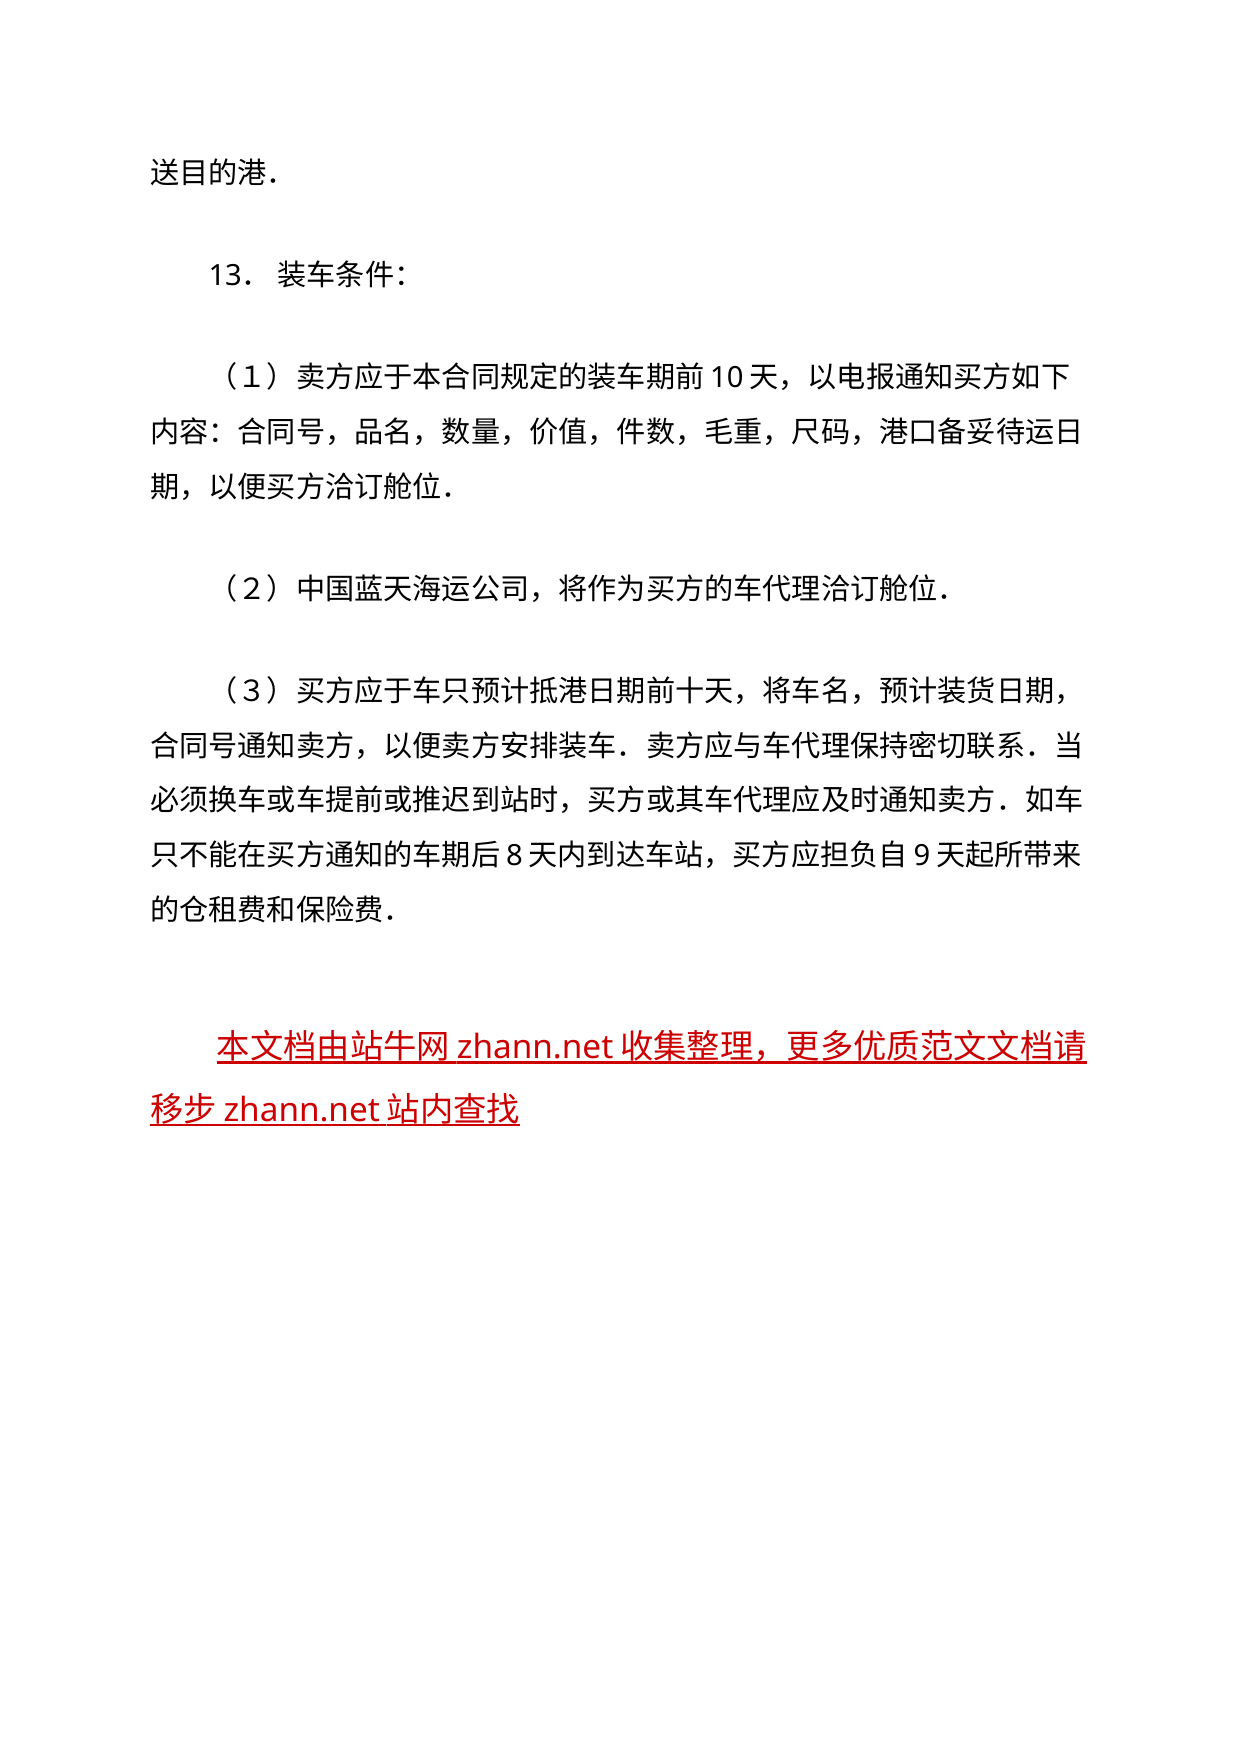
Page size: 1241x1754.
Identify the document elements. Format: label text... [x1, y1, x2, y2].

text （３）买方应于车只预计抵港日期前十天，将车名，预计装货日期，合同号通知卖方，以便卖方安排装车．卖方应与车代理保持密切联系．当必须换车或车提前或推迟到站时，买方或其车代理应及时通知卖方．如车只不能在买方通知的车期后8天内到达车站，买方应担负自9天起所带来的仓租费和保险费． [150, 667, 1090, 929]
text （２）中国蓝天海运公司，将作为买方的车代理洽订舱位． [150, 565, 1090, 608]
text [150, 150, 1090, 192]
text 本文档由站牛网zhann.net收集整理，更多优质范文文档请移步zhann.net站内查找 [150, 1020, 1090, 1131]
text （１）卖方应于本合同规定的装车期前10天，以电报通知买方如下内容：合同号，品名，数量，价值，件数，毛重，尺码，港口备妥待运日期，以便买方洽订舱位． [150, 354, 1090, 506]
text 13． 装车条件： [150, 252, 1090, 294]
